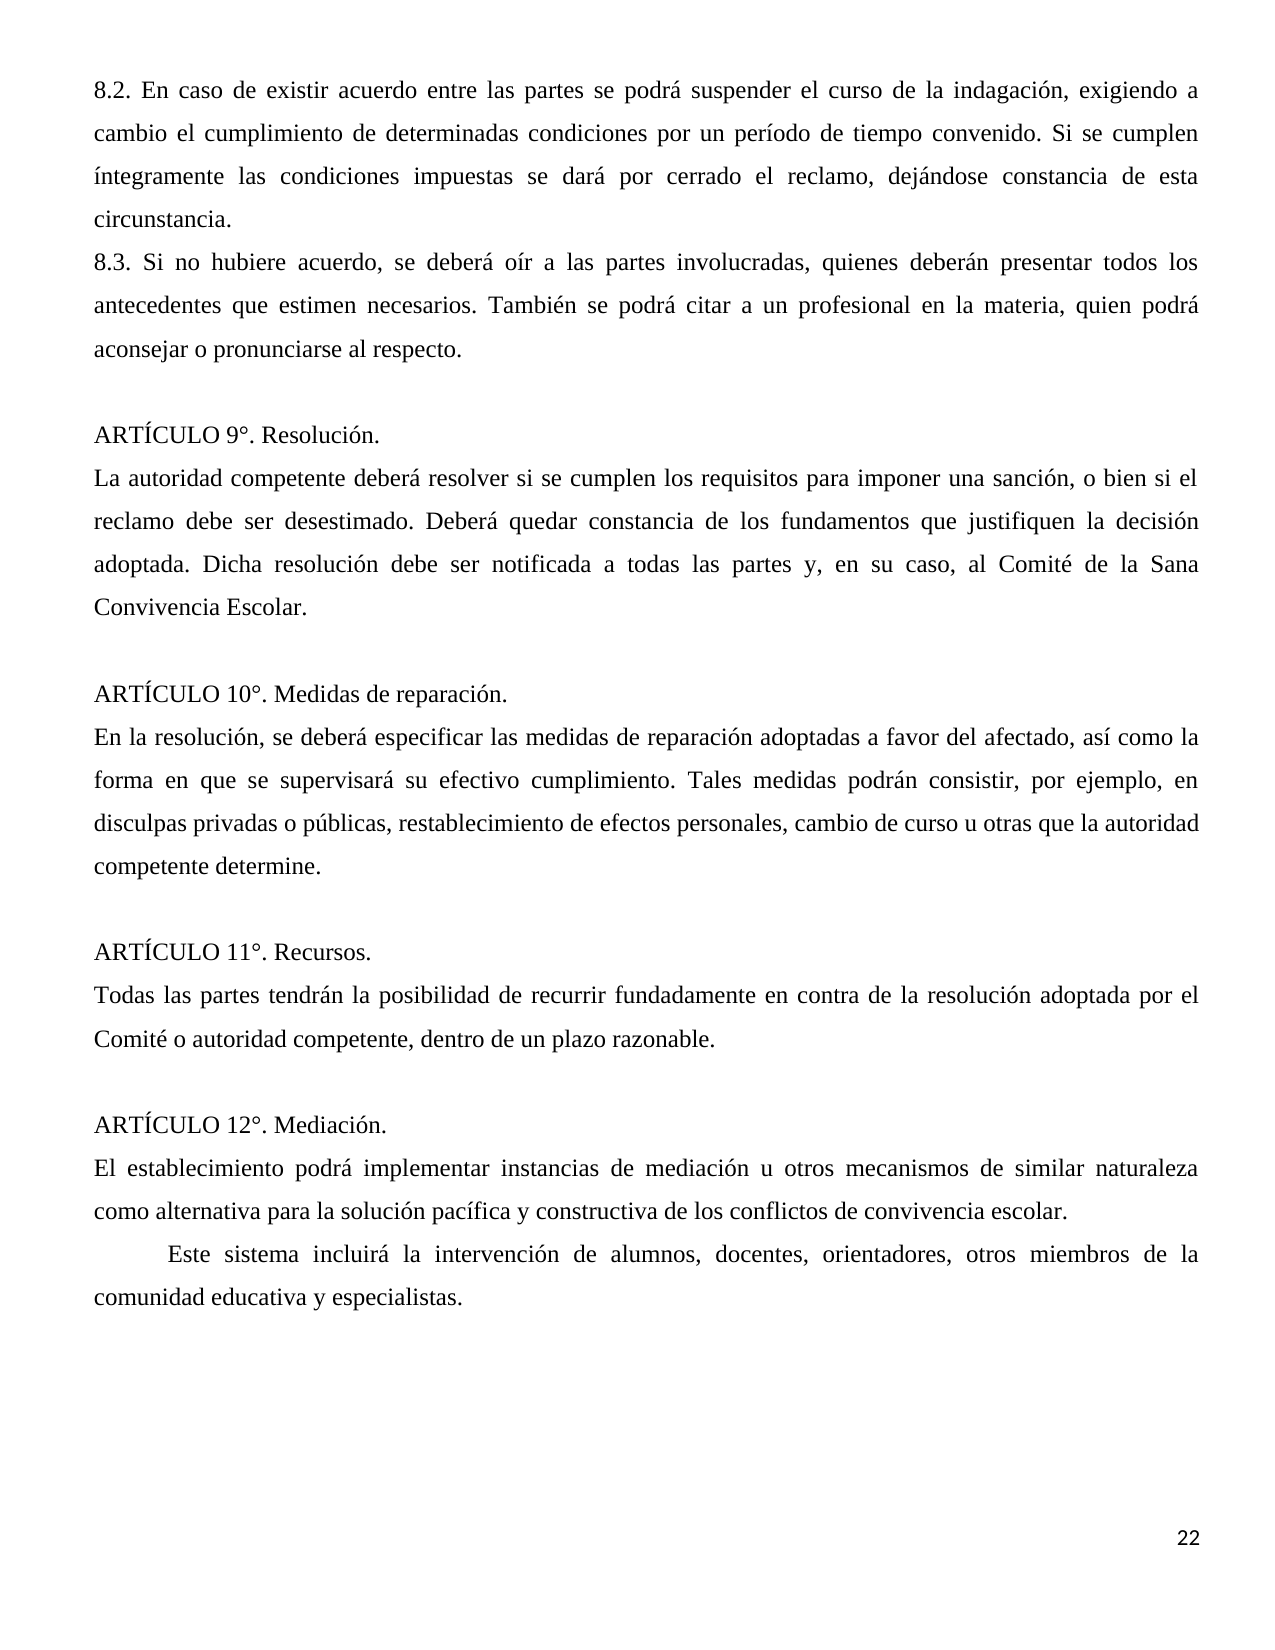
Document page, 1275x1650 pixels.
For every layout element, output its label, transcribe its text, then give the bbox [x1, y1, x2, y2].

text Este sistema incluirá la intervención de alumnos, docentes, orientadores, otros miembros de la comunidad educativa y especialistas. [94, 1239, 1200, 1311]
text ARTÍCULO 9°. Resolución. [94, 420, 1200, 449]
text El establecimiento podrá implementar instancias de mediación u otros mecanismos de similar naturaleza como alternativa para la solución pacífica y constructiva de los conflictos de convivencia escolar. [94, 1153, 1200, 1225]
text ARTÍCULO 10°. Medidas de reparación. [94, 679, 1200, 707]
text Todas las partes tendrán la posibilidad de recurrir fundadamente en contra de la resolución adoptada por el Comité o autoridad competente, dentro de un plazo razonable. [94, 981, 1200, 1052]
text La autoridad competente deberá resolver si se cumplen los requisitos para imponer una sanción, o bien si el reclamo debe ser desestimado. Deberá quedar constancia de los fundamentos que justifiquen la decisión adoptada. Dicha resolución debe ser notificada a todas las partes y, en su caso, al Comité de la Sana Convivencia Escolar. [94, 463, 1200, 621]
text ARTÍCULO 12°. Mediación. [94, 1110, 1200, 1139]
text 8.2. En caso de existir acuerdo entre las partes se podrá suspender el curso de la indagación, exigiendo a cambio el cumplimiento de determinadas condiciones por un período de tiempo convenido. Si se cumplen íntegramente las condiciones impuestas se dará por cerrado el reclamo, dejándose constancia de esta circunstancia. [94, 75, 1200, 233]
text 8.3. Si no hubiere acuerdo, se deberá oír a las partes involucradas, quienes deberán presentar todos los antecedentes que estimen necesarios. También se podrá citar a un profesional en la materia, quien podrá aconsejar o pronunciarse al respecto. [94, 247, 1200, 362]
text ARTÍCULO 11°. Recursos. [94, 937, 1200, 966]
text En la resolución, se deberá especificar las medidas de reparación adoptadas a favor del afectado, así como la forma en que se supervisará su efectivo cumplimiento. Tales medidas podrán consistir, por ejemplo, en disculpas privadas o públicas, restablecimiento de efectos personales, cambio de curso u otras que la autoridad competente determine. [94, 722, 1200, 880]
